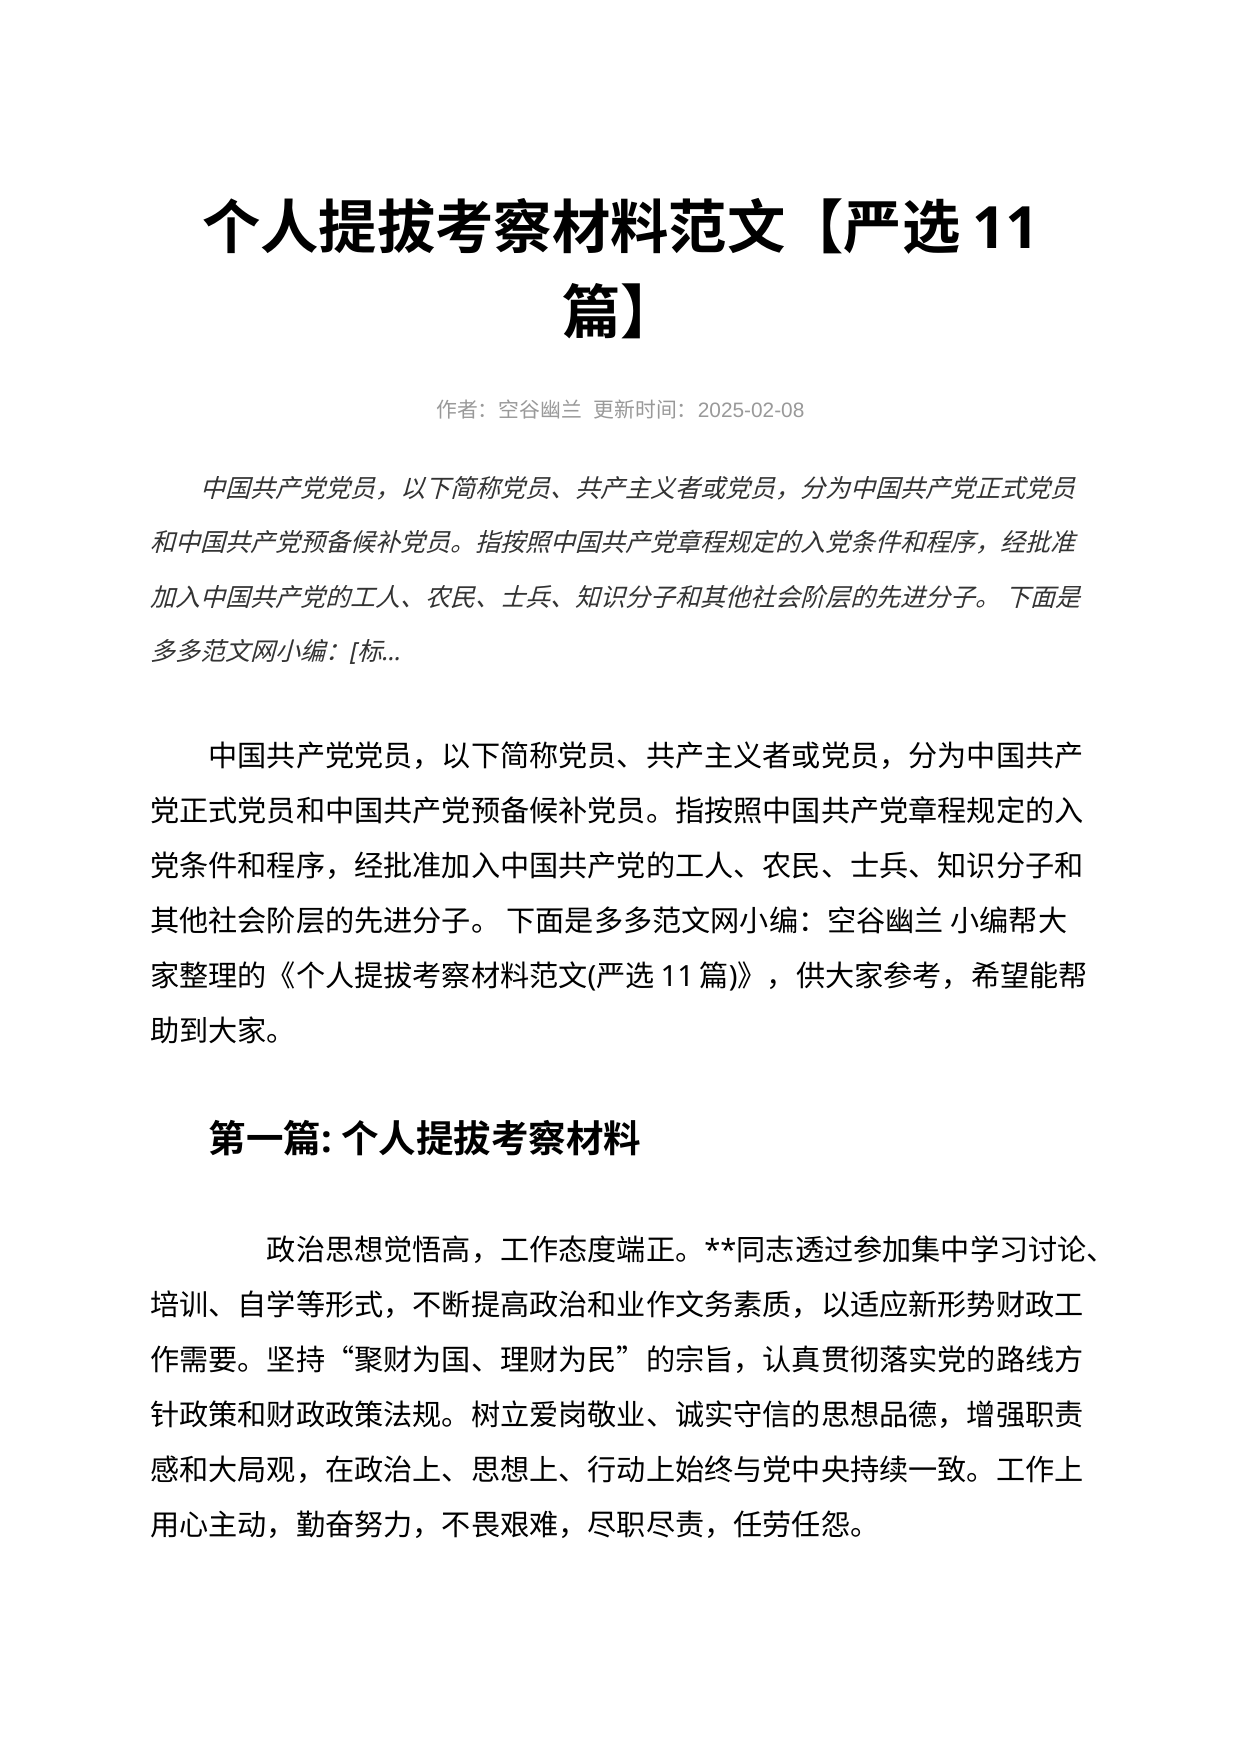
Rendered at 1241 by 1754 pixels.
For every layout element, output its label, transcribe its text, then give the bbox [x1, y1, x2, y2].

text 政治思想觉悟高，工作态度端正。**同志透过参加集中学习讨论、培训、自学等形式，不断提高政治和业作文务素质，以适应新形势财政工作需要。坚持“聚财为国、理财为民”的宗旨，认真贯彻落实党的路线方针政策和财政政策法规。树立爱岗敬业、诚实守信的思想品德，增强职责感和大局观，在政治上、思想上、行动上始终与党中央持续一致。工作上用心主动，勤奋努力，不畏艰难，尽职尽责，任劳任怨。 [150, 1227, 1090, 1543]
text 中国共产党党员，以下简称党员、共产主义者或党员，分为中国共产党正式党员和中国共产党预备候补党员。指按照中国共产党章程规定的入党条件和程序，经批准加入中国共产党的工人、农民、士兵、知识分子和其他社会阶层的先进分子。 下面是多多范文网小编：空谷幽兰 小编帮大家整理的《个人提拔考察材料范文(严选11篇)》，供大家参考，希望能帮助到大家。 [150, 733, 1090, 1049]
subtitle 个人提拔考察材料范文【严选11篇】 [150, 181, 1090, 351]
text 第一篇: 个人提拔考察材料 [150, 1109, 1090, 1163]
text 中国共产党党员，以下简称党员、共产主义者或党员，分为中国共产党正式党员和中国共产党预备候补党员。指按照中国共产党章程规定的入党条件和程序，经批准加入中国共产党的工人、农民、士兵、知识分子和其他社会阶层的先进分子。 下面是多多范文网小编：[标... [150, 468, 1090, 668]
text 作者：空谷幽兰 更新时间：2025-02-08 [150, 397, 1090, 421]
